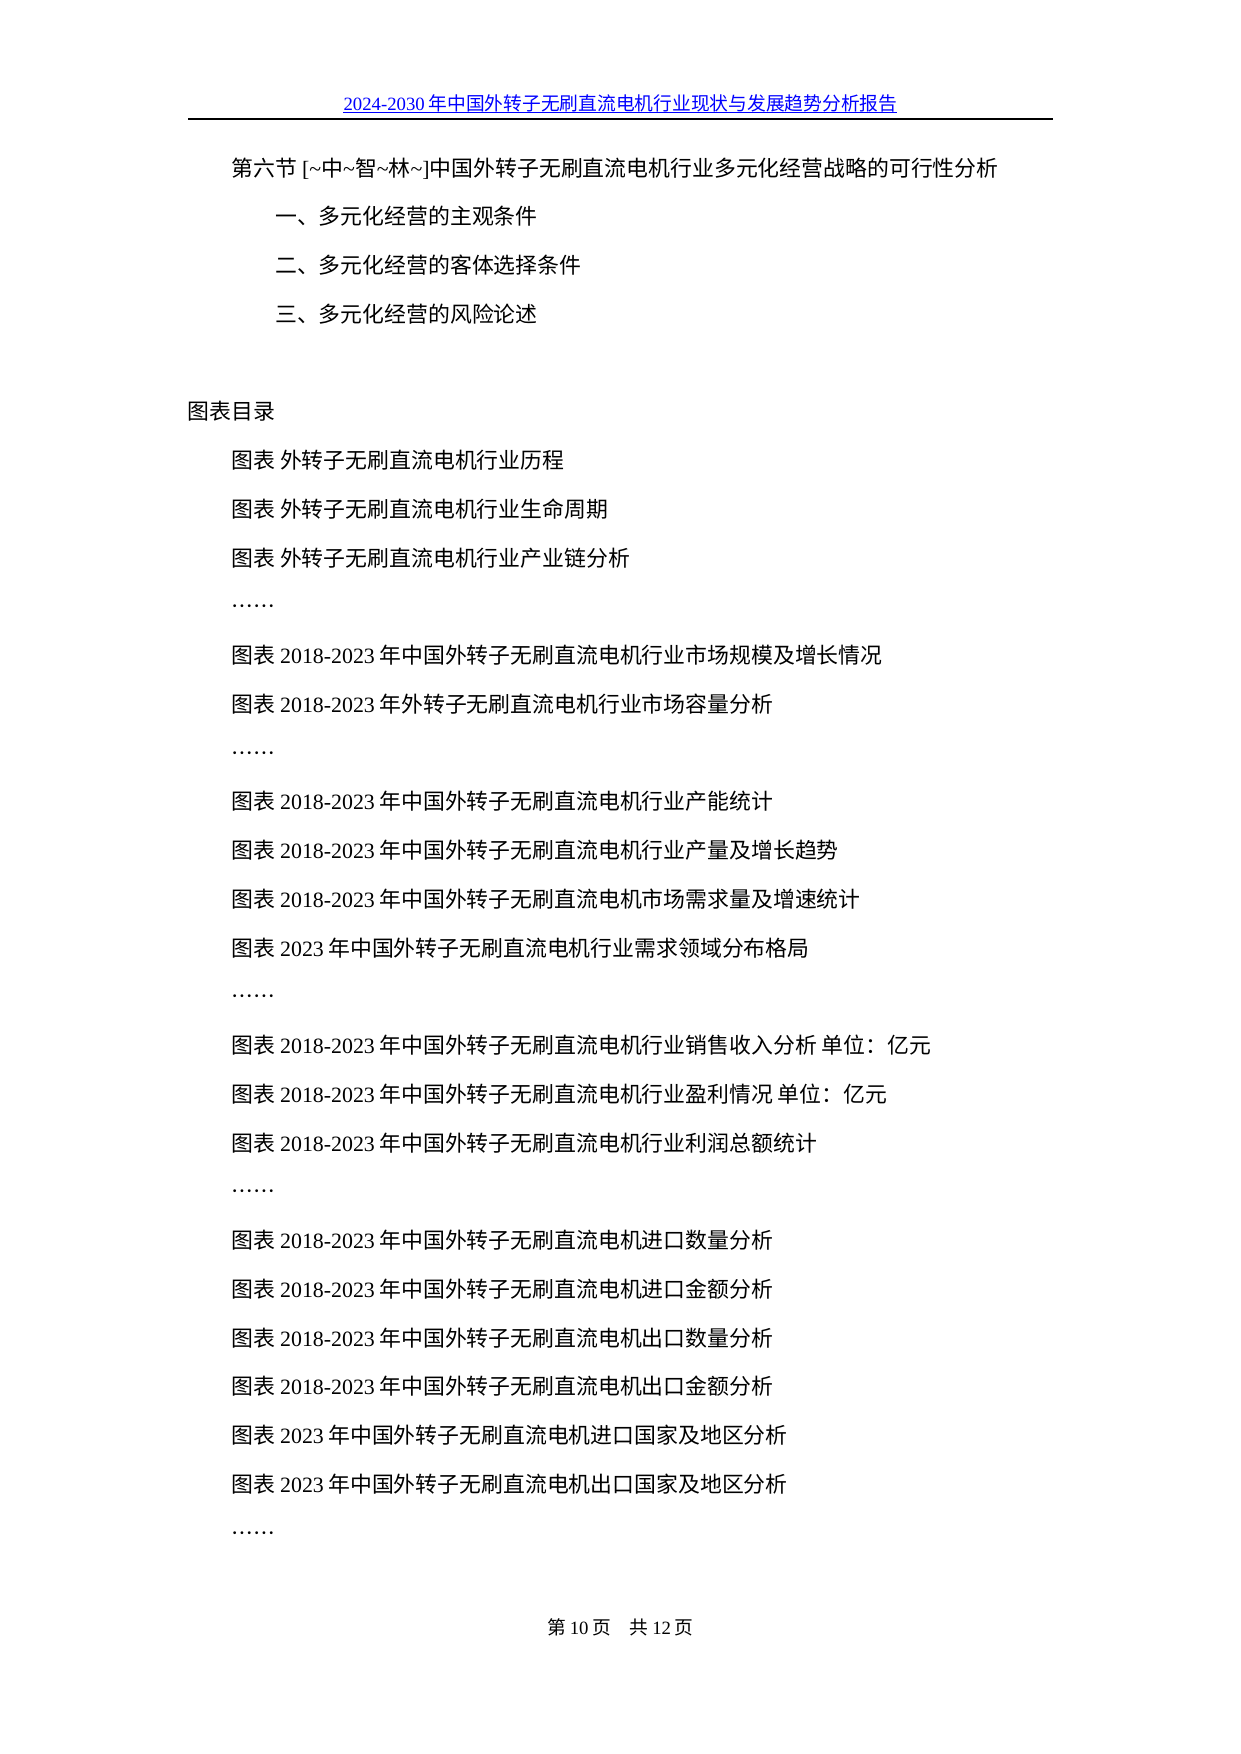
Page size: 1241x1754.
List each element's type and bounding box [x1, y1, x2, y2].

text [187, 150, 1053, 1548]
